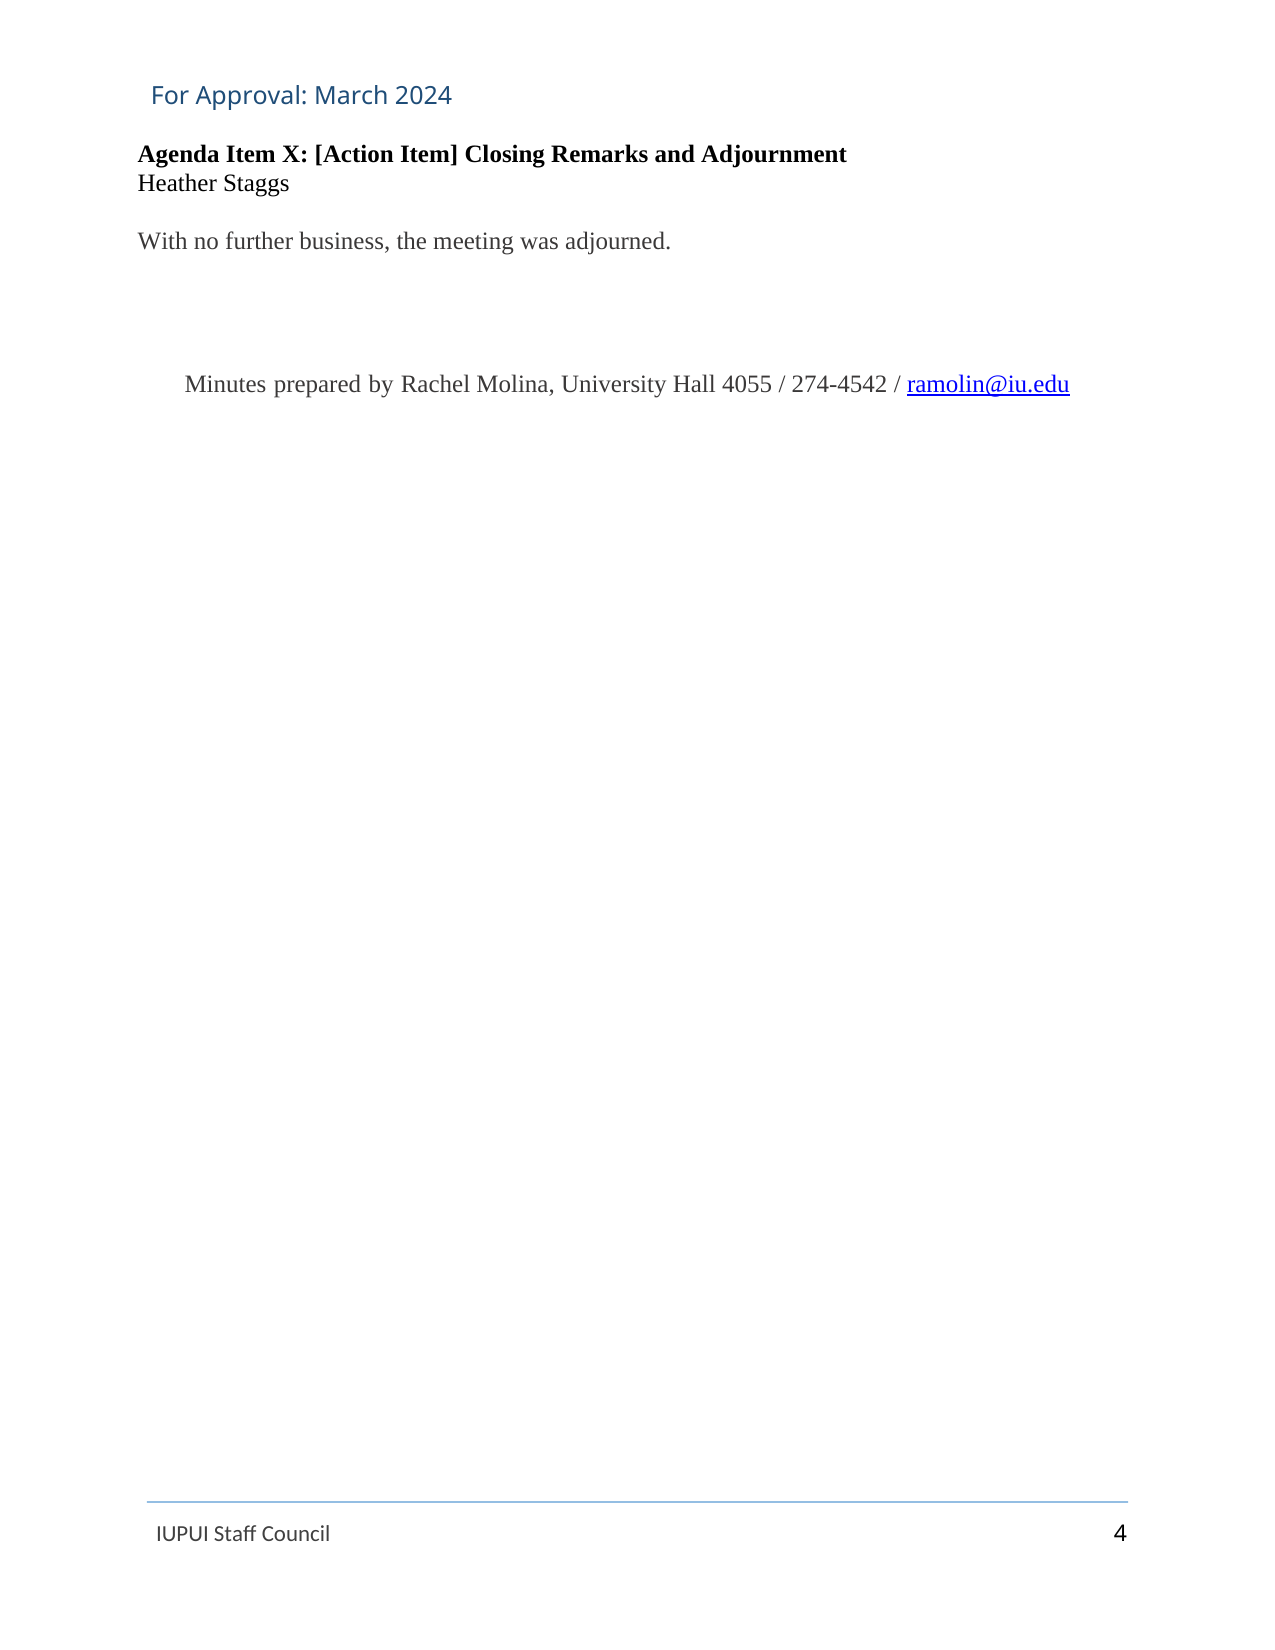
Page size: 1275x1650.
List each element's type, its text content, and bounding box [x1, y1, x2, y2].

text Heather Staggs [137, 168, 1135, 197]
text Agenda Item X: [Action Item] Closing Remarks and Adjournment [137, 139, 1135, 168]
text With no further business, the meeting was adjourned. [137, 226, 1131, 254]
text Minutes prepared by Rachel Molina, University Hall 4055 / 274-4542 / ramolin@iu.edu [137, 369, 1131, 398]
